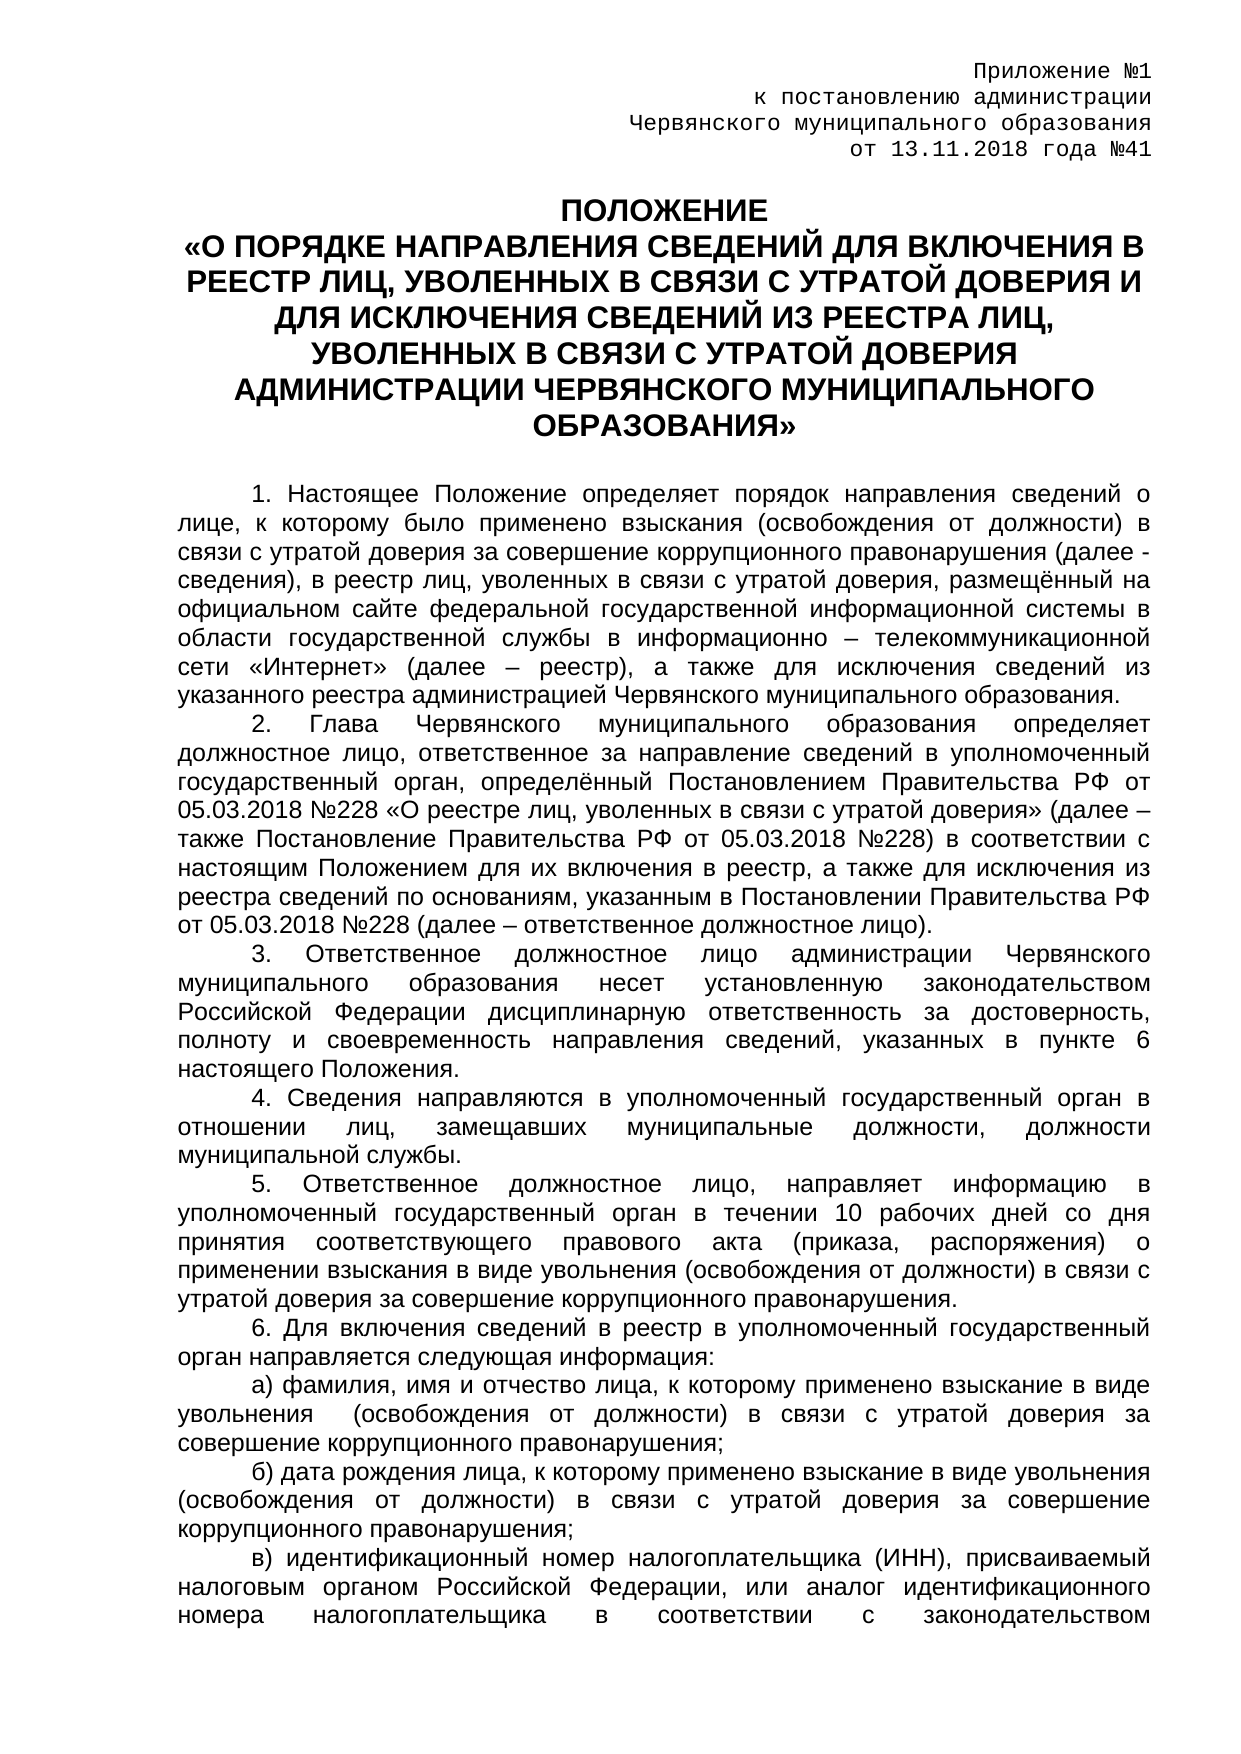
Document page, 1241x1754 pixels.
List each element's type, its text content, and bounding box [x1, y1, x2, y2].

text 5. Ответственное должностное лицо, направляет информацию в уполномоченный государственный орган в течении 10 рабочих дней со дня принятия соответствующего правового акта (приказа, распоряжения) о применении взыскания в виде увольнения (освобождения от должности) в связи с утратой доверия за совершение коррупционного правонарушения. [177, 1169, 1152, 1313]
text к постановлению администрации [177, 85, 1152, 111]
text б) дата рождения лица, к которому применено взыскание в виде увольнения (освобождения от должности) в связи с утратой доверия за совершение коррупционного правонарушения; [177, 1457, 1152, 1543]
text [177, 1543, 1152, 1629]
text Червянского муниципального образования [177, 111, 1152, 137]
text 2. Глава Червянского муниципального образования определяет должностное лицо, ответственное за направление сведений в уполномоченный государственный орган, определённый Постановлением Правительства РФ от 05.03.2018 №228 «О реестре лиц, уволенных в связи с утратой доверия» (далее – также Постановление Правительства РФ от 05.03.2018 №228) в соответствии с настоящим Положением для их включения в реестр, а также для исключения из реестра сведений по основаниям, указанным в Постановлении Правительства РФ от 05.03.2018 №228 (далее – ответственное должностное лицо). [177, 709, 1152, 939]
text 4. Сведения направляются в уполномоченный государственный орган в отношении лиц, замещавших муниципальные должности, должности муниципальной службы. [177, 1083, 1152, 1169]
text а) фамилия, имя и отчество лица, к которому применено взыскание в виде увольнения (освобождения от должности) в связи с утратой доверия за совершение коррупционного правонарушения; [177, 1370, 1152, 1457]
text 3. Ответственное должностное лицо администрации Червянского муниципального образования несет установленную законодательством Российской Федерации дисциплинарную ответственность за достоверность, полноту и своевременность направления сведений, указанных в пункте 6 настоящего Положения. [177, 939, 1152, 1083]
text 1. Настоящее Положение определяет порядок направления сведений о лице, к которому было применено взыскания (освобождения от должности) в связи с утратой доверия за совершение коррупционного правонарушения (далее - сведения), в реестр лиц, уволенных в связи с утратой доверия, размещённый на официальном сайте федеральной государственной информационной системы в области государственной службы в информационно – телекоммуникационной сети «Интернет» (далее – реестр), а также для исключения сведений из указанного реестра администрацией Червянского муниципального образования. [177, 479, 1152, 709]
text «О ПОРЯДКЕ НАПРАВЛЕНИЯ СВЕДЕНИЙ ДЛЯ ВКЛЮЧЕНИЯ В РЕЕСТР ЛИЦ, УВОЛЕННЫХ В СВЯЗИ С УТРАТОЙ ДОВЕРИЯ И ДЛЯ ИСКЛЮЧЕНИЯ СВЕДЕНИЙ ИЗ РЕЕСТРА ЛИЦ, УВОЛЕННЫХ В СВЯЗИ С УТРАТОЙ ДОВЕРИЯ АДМИНИСТРАЦИИ ЧЕРВЯНСКОГО МУНИЦИПАЛЬНОГО ОБРАЗОВАНИЯ» [177, 228, 1152, 443]
text 6. Для включения сведений в реестр в уполномоченный государственный орган направляется следующая информация: [177, 1313, 1152, 1370]
text ПОЛОЖЕНИЕ [177, 192, 1152, 228]
text Приложение №1 [177, 59, 1152, 85]
text от 13.11.2018 года №41 [177, 137, 1152, 163]
